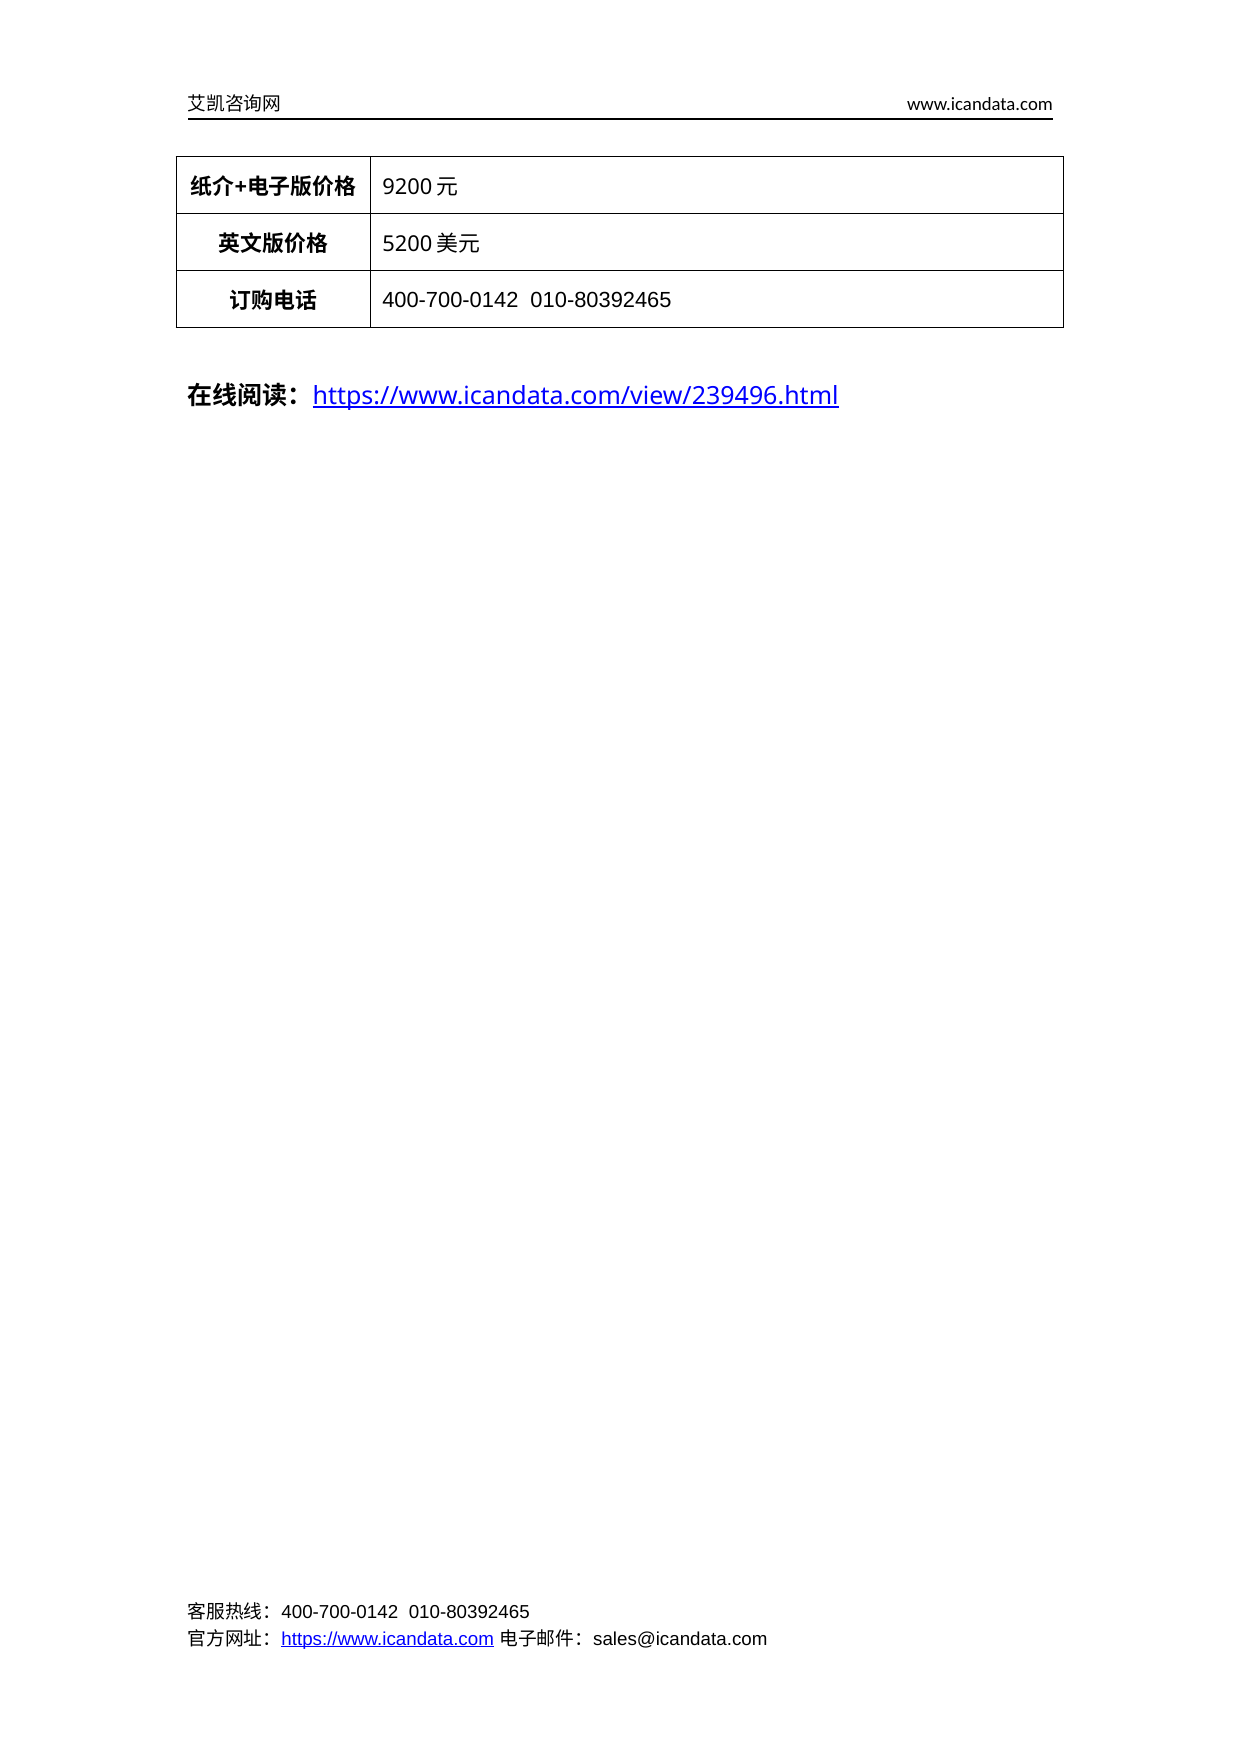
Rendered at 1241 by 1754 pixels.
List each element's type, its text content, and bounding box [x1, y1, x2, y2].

table_cell 5200美元 [371, 214, 1063, 270]
table_cell 英文版价格 [177, 214, 370, 270]
table_cell 纸介+电子版价格 [177, 157, 370, 213]
table_cell 400-700-0142 010-80392465 [371, 271, 1063, 327]
table_cell 9200元 [371, 157, 1063, 213]
table_cell 订购电话 [177, 271, 370, 327]
text 在线阅读：https://www.icandata.com/view/239496.html [187, 361, 1053, 426]
